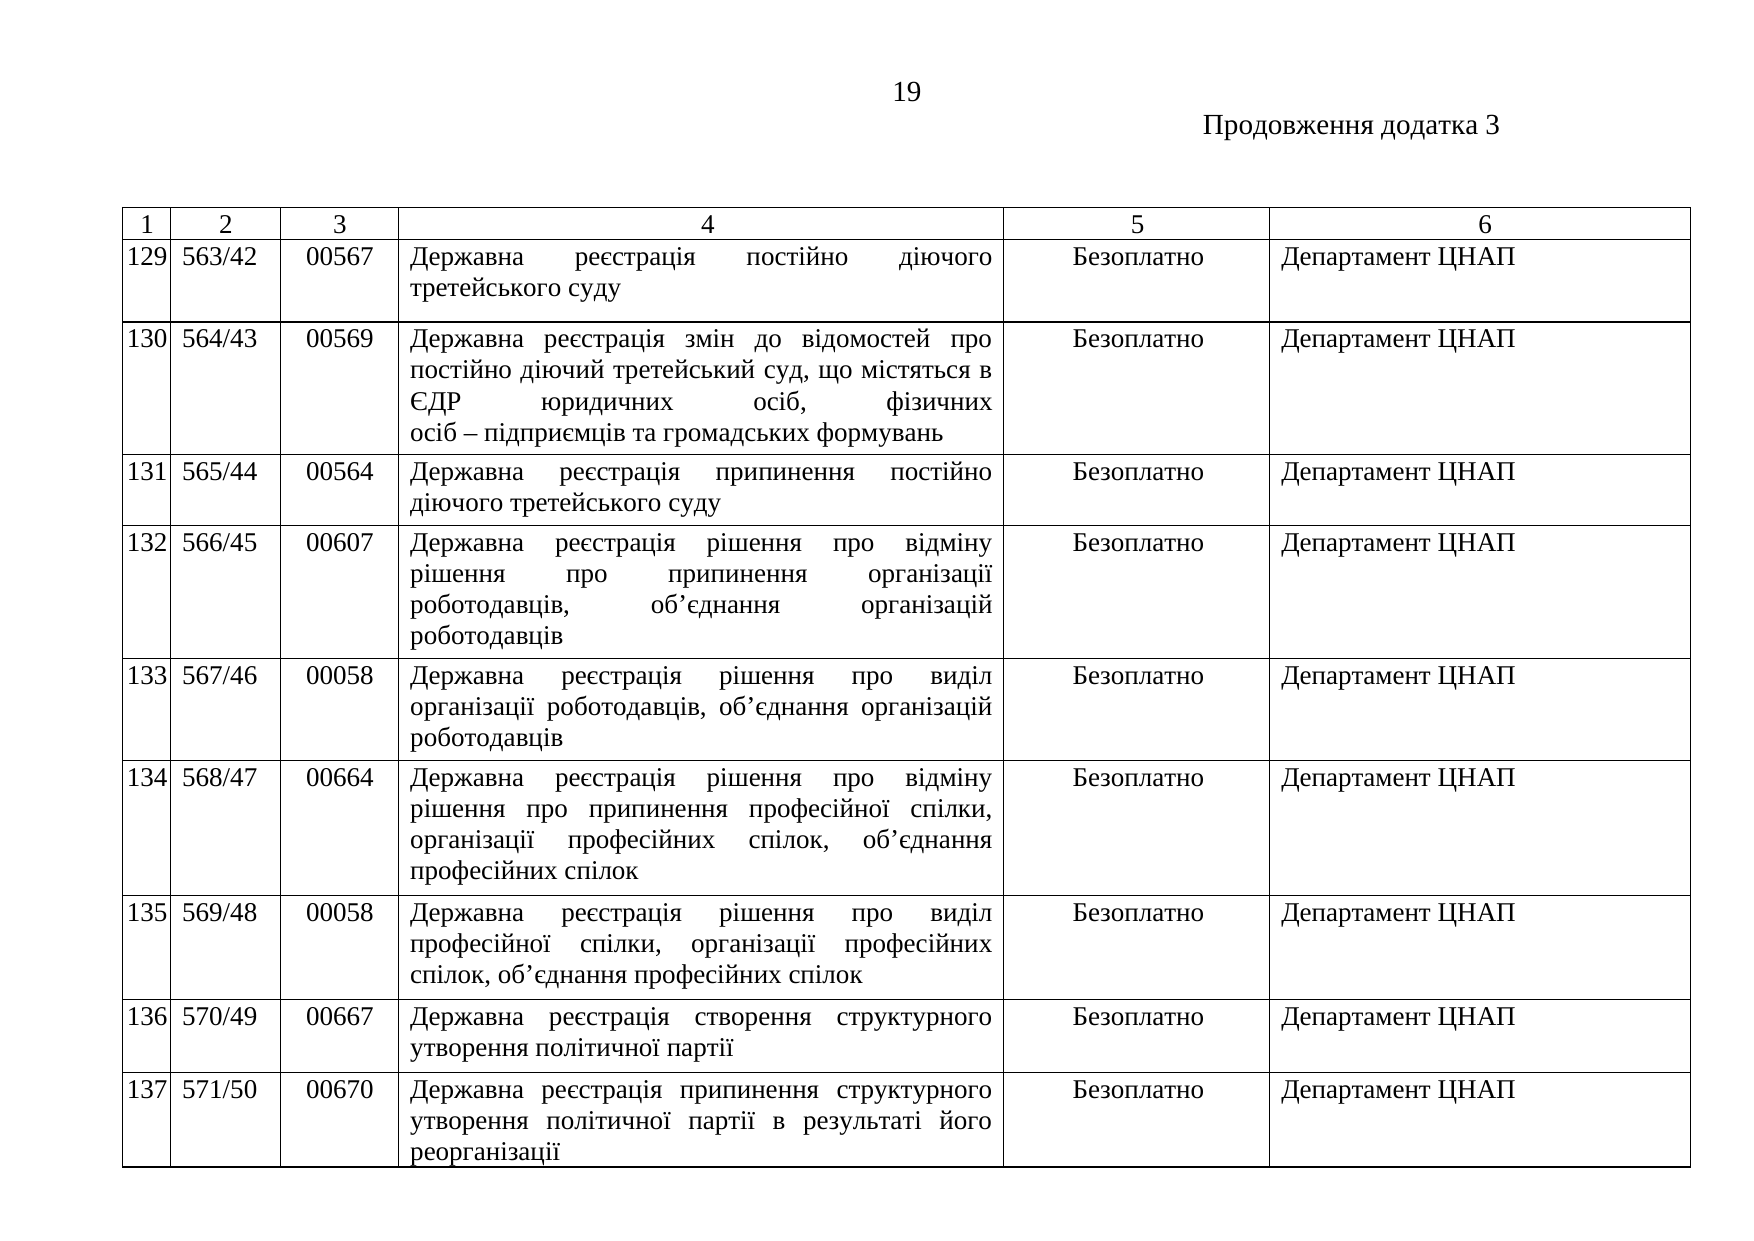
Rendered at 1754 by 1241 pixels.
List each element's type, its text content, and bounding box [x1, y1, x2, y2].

table_cell Департамент ЦНАП [1270, 455, 1690, 525]
table_cell Безоплатно [1004, 240, 1269, 321]
table_cell 129 [123, 240, 170, 321]
table_cell Державна реєстрація рішення про виділ організації роботодавців, об’єднання організацій роботодавців [399, 659, 1003, 760]
table_cell Департамент ЦНАП [1270, 323, 1690, 454]
table_cell 00058 [281, 896, 398, 999]
table_cell Департамент ЦНАП [1270, 659, 1690, 760]
table_cell 00564 [281, 455, 398, 525]
table_cell 132 [123, 526, 170, 658]
table_cell 570/49 [171, 1000, 280, 1072]
table_cell Безоплатно [1004, 1073, 1269, 1166]
table_cell 563/42 [171, 240, 280, 321]
table_cell Департамент ЦНАП [1270, 761, 1690, 895]
table_cell 00667 [281, 1000, 398, 1072]
table_cell 137 [123, 1073, 170, 1166]
table_cell 567/46 [171, 659, 280, 760]
table_cell 131 [123, 455, 170, 525]
table_cell Державна реєстрація постійно діючого третейського суду [399, 240, 1003, 321]
table_cell 3 [281, 208, 398, 239]
table_cell 135 [123, 896, 170, 999]
table_cell 00058 [281, 659, 398, 760]
table_cell 00567 [281, 240, 398, 321]
table_cell 4 [399, 208, 1003, 239]
table_cell 00664 [281, 761, 398, 895]
table_cell 134 [123, 761, 170, 895]
table_cell 569/48 [171, 896, 280, 999]
table_cell Державна реєстрація припинення постійно діючого третейського суду [399, 455, 1003, 525]
table_cell Безоплатно [1004, 455, 1269, 525]
table_cell 5 [1004, 208, 1269, 239]
table_cell Департамент ЦНАП [1270, 526, 1690, 658]
table_cell 6 [1270, 208, 1690, 239]
table_cell 564/43 [171, 323, 280, 454]
table_cell 136 [123, 1000, 170, 1072]
table_cell 00670 [281, 1073, 398, 1166]
table_cell Безоплатно [1004, 896, 1269, 999]
table_cell 566/45 [171, 526, 280, 658]
table_cell Безоплатно [1004, 1000, 1269, 1072]
table_cell 2 [171, 208, 280, 239]
table_cell 00607 [281, 526, 398, 658]
table_cell Безоплатно [1004, 323, 1269, 454]
table_cell 565/44 [171, 455, 280, 525]
table_cell 568/47 [171, 761, 280, 895]
table_cell 133 [123, 659, 170, 760]
table_cell 1 [123, 208, 170, 239]
table_cell Безоплатно [1004, 761, 1269, 895]
table_cell Державна реєстрація рішення про виділ професійної спілки, організації професійних спілок, об’єднання професійних спілок [399, 896, 1003, 999]
table_cell Безоплатно [1004, 659, 1269, 760]
table_cell 00569 [281, 323, 398, 454]
table_cell Державна реєстрація створення структурного утворення політичної партії [399, 1000, 1003, 1072]
table_cell Безоплатно [1004, 526, 1269, 658]
table_cell 571/50 [171, 1073, 280, 1166]
table_cell Державна реєстрація рішення про відміну рішення про припинення професійної спілки, організації професійних спілок, об’єднання професійних спілок [399, 761, 1003, 895]
table_cell Державна реєстрація рішення про відміну рішення про припинення організації роботодавців, об’єднання організацій роботодавців [399, 526, 1003, 658]
table_cell Департамент ЦНАП [1270, 240, 1690, 321]
table_cell Державна реєстрація припинення структурного утворення політичної партії в результаті його реорганізації [399, 1073, 1003, 1166]
table_cell Департамент ЦНАП [1270, 896, 1690, 999]
table_cell Департамент ЦНАП [1270, 1000, 1690, 1072]
table_cell 130 [123, 323, 170, 454]
table_cell Департамент ЦНАП [1270, 1073, 1690, 1166]
table_cell Державна реєстрація змін до відомостей про постійно діючий третейський суд, що містяться в ЄДР юридичних осіб, фізичних осіб – підприємців та громадських формувань [399, 323, 1003, 454]
